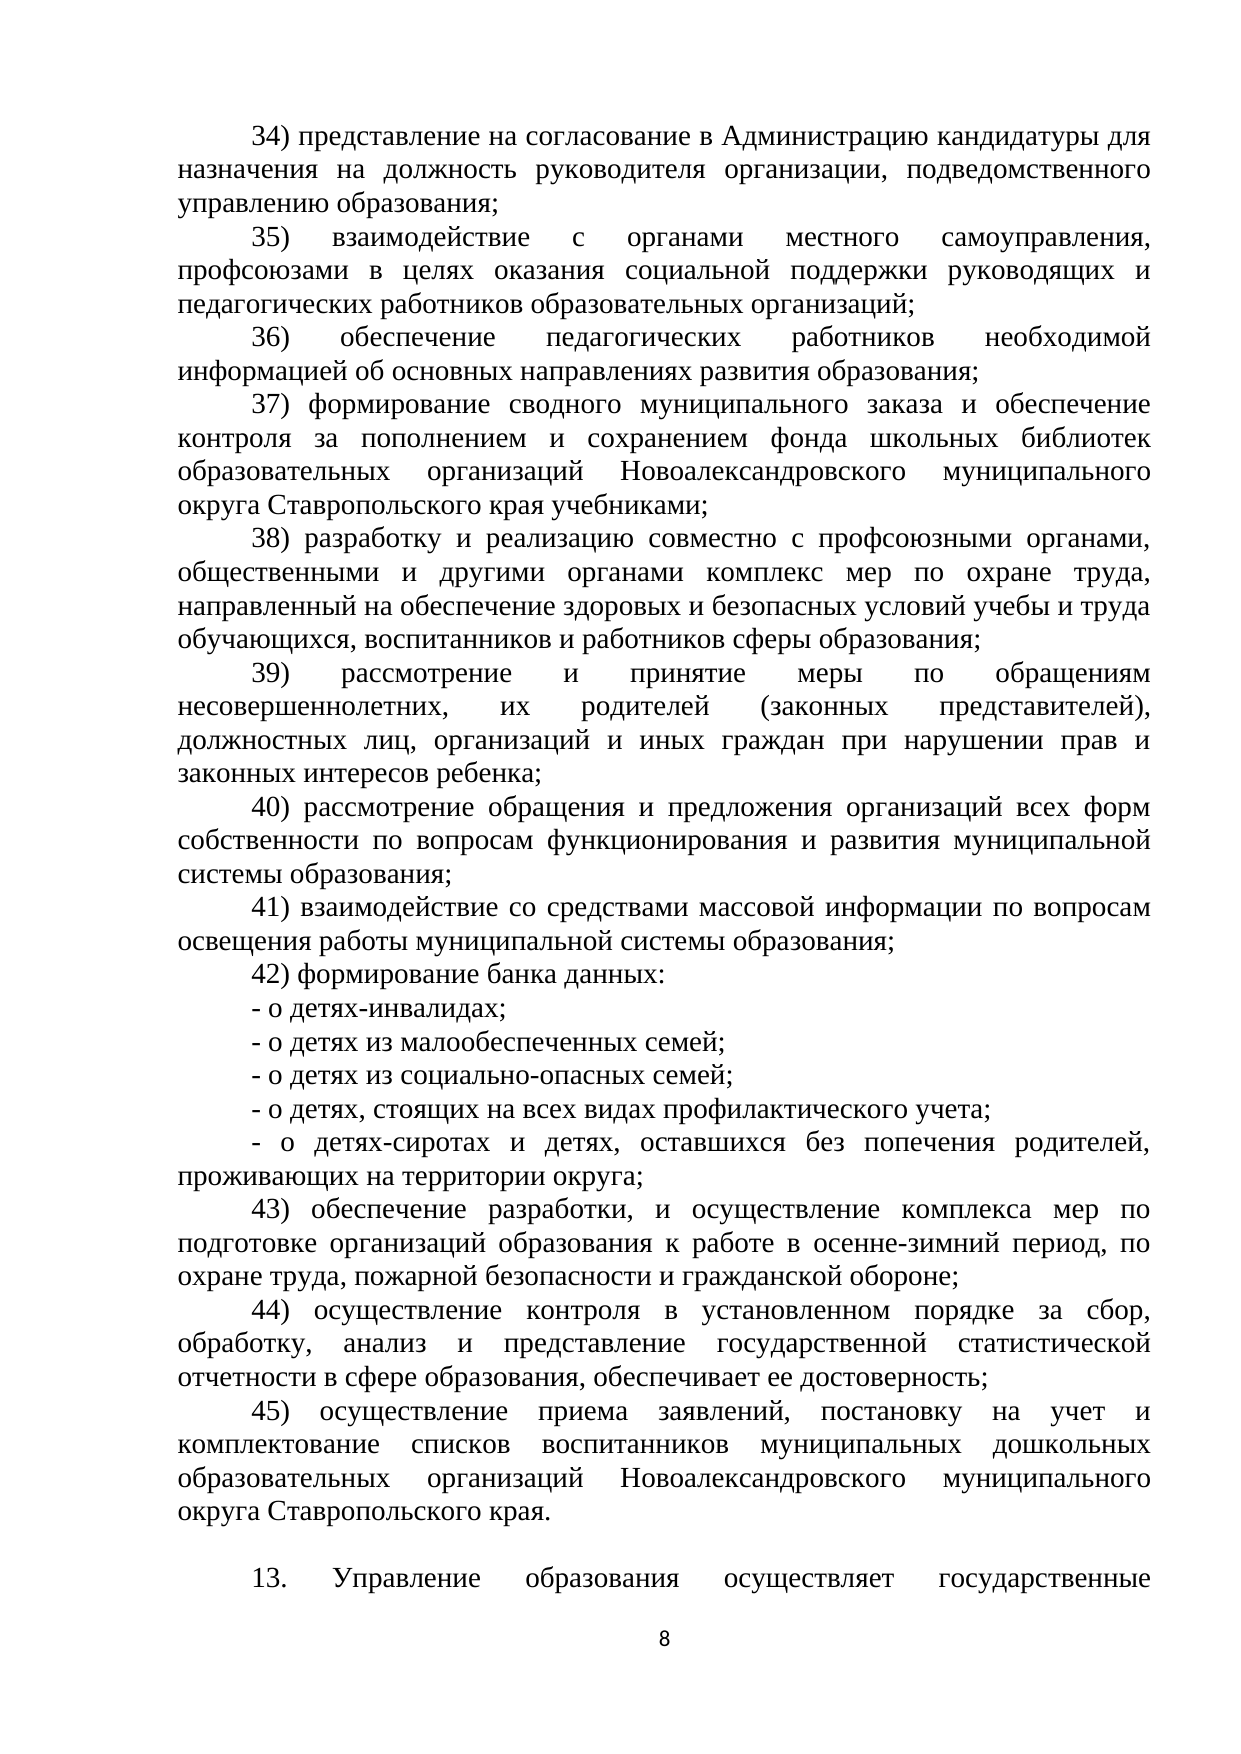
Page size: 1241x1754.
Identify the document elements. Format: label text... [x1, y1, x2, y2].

text 45) осуществление приема заявлений, постановку на учет и комплектование списков воспитанников муниципальных дошкольных образовательных организаций Новоалександровского муниципального округа Ставропольского края. [177, 1393, 1152, 1527]
text 37) формирование сводного муниципального заказа и обеспечение контроля за пополнением и сохранением фонда школьных библиотек образовательных организаций Новоалександровского муниципального округа Ставропольского края учебниками; [177, 386, 1152, 521]
text - о детях-инвалидах; [177, 990, 1152, 1024]
text 36) обеспечение педагогических работников необходимой информацией об основных направлениях развития образования; [177, 319, 1152, 386]
text 41) взаимодействие со средствами массовой информации по вопросам освещения работы муниципальной системы образования; [177, 889, 1152, 957]
text 43) обеспечение разработки, и осуществление комплекса мер по подготовке организаций образования к работе в осенне-зимний период, по охране труда, пожарной безопасности и гражданской обороне; [177, 1191, 1152, 1292]
text 38) разработку и реализацию совместно с профсоюзными органами, общественными и другими органами комплекс мер по охране труда, направленный на обеспечение здоровых и безопасных условий учебы и труда обучающихся, воспитанников и работников сферы образования; [177, 521, 1152, 655]
text - о детях из малообеспеченных семей; [177, 1024, 1152, 1057]
text - о детях-сиротах и детях, оставшихся без попечения родителей, проживающих на территории округа; [177, 1124, 1152, 1191]
text 42) формирование банка данных: [177, 957, 1152, 990]
text 35) взаимодействие с органами местного самоуправления, профсоюзами в целях оказания социальной поддержки руководящих и педагогических работников образовательных организаций; [177, 219, 1152, 319]
text 44) осуществление контроля в установленном порядке за сбор, обработку, анализ и представление государственной статистической отчетности в сфере образования, обеспечивает ее достоверность; [177, 1292, 1152, 1393]
text 34) представление на согласование в Администрацию кандидатуры для назначения на должность руководителя организации, подведомственного управлению образования; [177, 118, 1152, 219]
text 39) рассмотрение и принятие меры по обращениям несовершеннолетних, их родителей (законных представителей), должностных лиц, организаций и иных граждан при нарушении прав и законных интересов ребенка; [177, 655, 1152, 789]
text - о детях, стоящих на всех видах профилактического учета; [177, 1091, 1152, 1124]
text 40) рассмотрение обращения и предложения организаций всех форм собственности по вопросам функционирования и развития муниципальной системы образования; [177, 789, 1152, 889]
text - о детях из социально-опасных семей; [177, 1057, 1152, 1091]
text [177, 1560, 1152, 1594]
